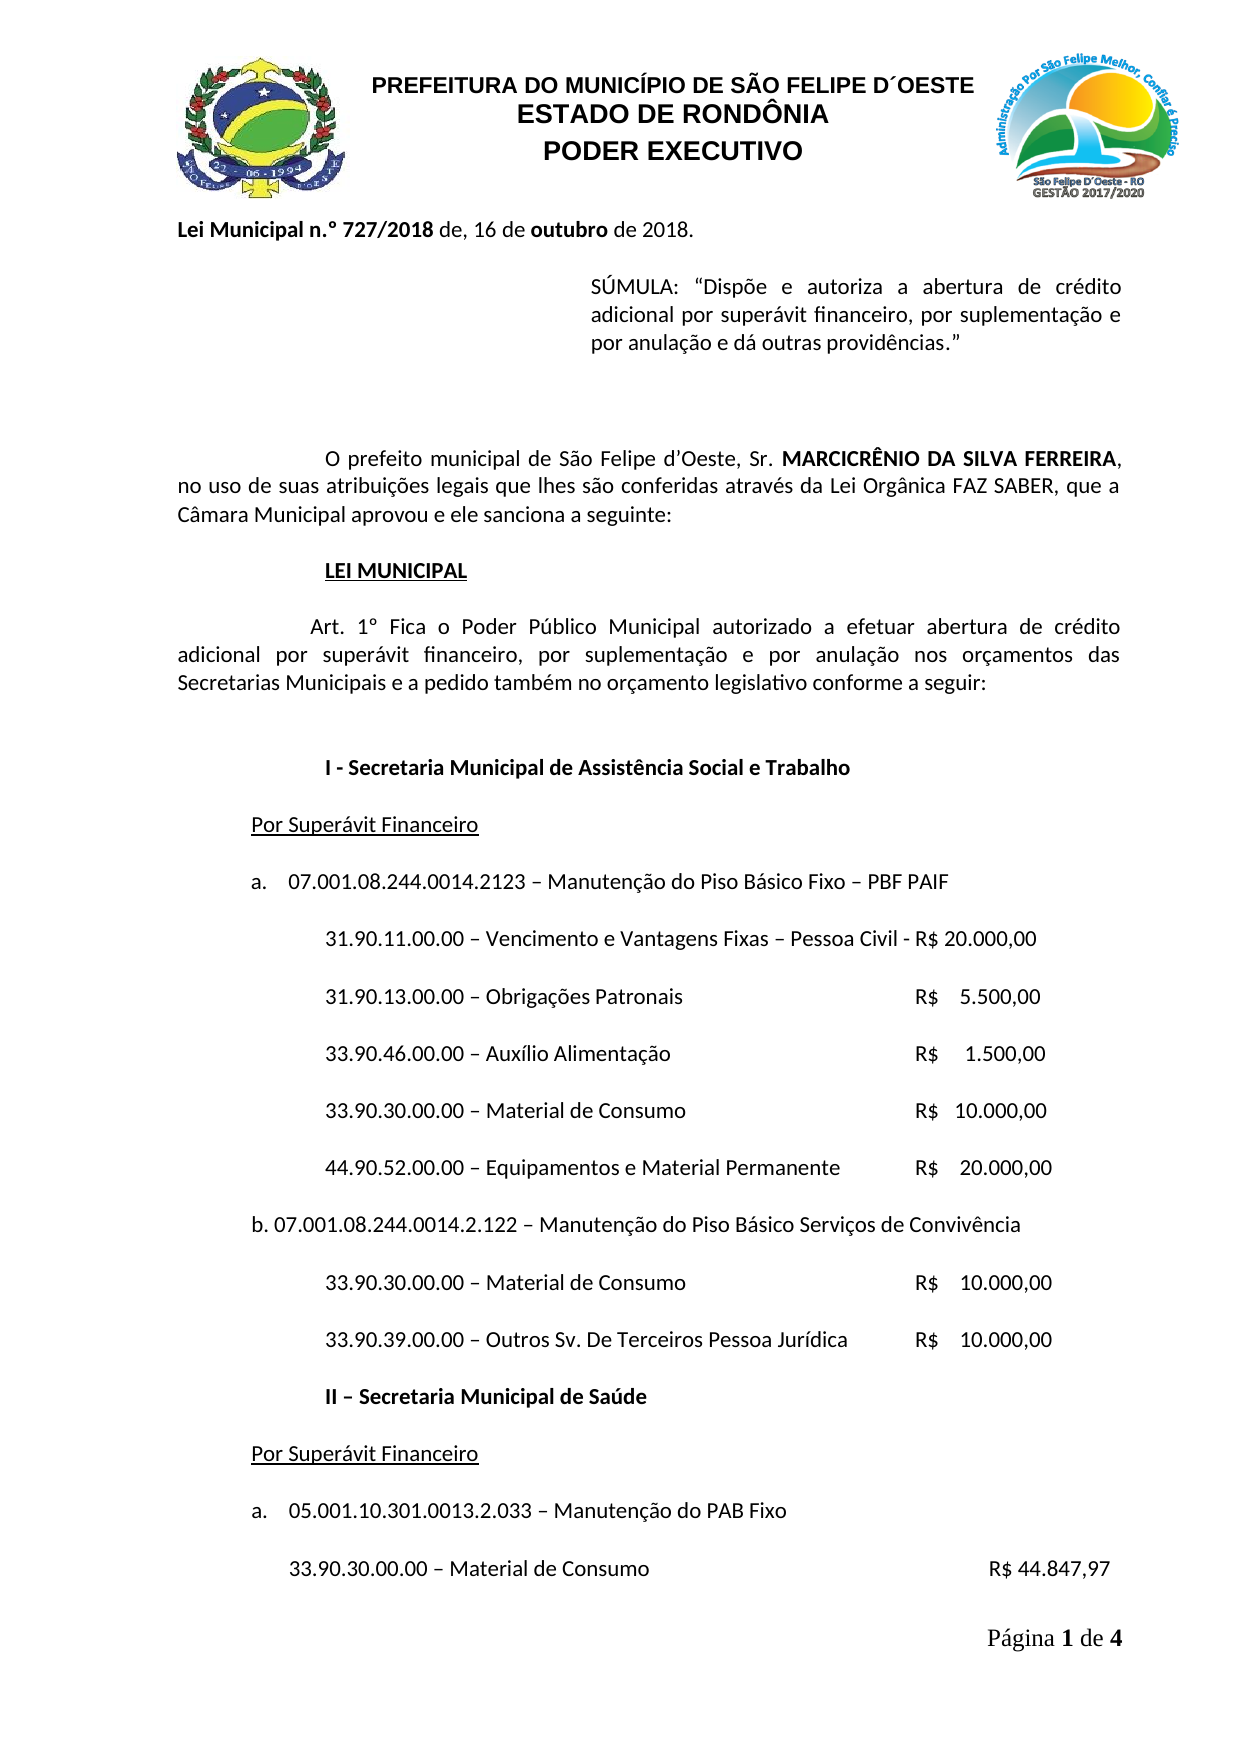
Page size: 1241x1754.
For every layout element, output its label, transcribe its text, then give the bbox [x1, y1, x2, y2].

text Lei Municipal n.º 727/2018 de, 16 de outubro de 2018. [177, 215, 1122, 243]
text 33.90.46.00.00 – Auxílio Alimentação R$ 1.500,00 [325, 1039, 1122, 1067]
text O prefeito municipal de São Felipe d’Oeste, Sr. MARCICRÊNIO DA SILVA FERREIRA, no uso de suas atribuições legais que lhes são conferidas através da Lei Orgânica FAZ SABER, que a Câmara Municipal aprovou e ele sanciona a seguinte: [177, 444, 1122, 528]
picture [176, 56, 350, 199]
text b. 07.001.08.244.0014.2.122 – Manutenção do Piso Básico Serviços de Convivência [251, 1211, 1122, 1238]
picture [996, 53, 1179, 199]
text Art. 1º Fica o Poder Público Municipal autorizado a efetuar abertura de crédito adicional por superávit financeiro, por suplementação e por anulação nos orçamentos das Secretarias Municipais e a pedido também no orçamento legislativo conforme a seguir: [177, 612, 1122, 696]
list 05.001.10.301.0013.2.033 – Manutenção do PAB Fixo [251, 1496, 1122, 1524]
text LEI MUNICIPAL [177, 556, 1122, 584]
text I - Secretaria Municipal de Assistência Social e Trabalho [251, 753, 1122, 781]
text 33.90.30.00.00 – Material de Consumo R$ 44.847,97 [288, 1554, 1122, 1582]
text Por Superávit Financeiro [177, 810, 1122, 838]
text SÚMULA: “Dispõe e autoriza a abertura de crédito adicional por superávit financeiro, por suplementação e por anulação e dá outras providências.” [591, 272, 1122, 357]
text 31.90.11.00.00 – Vencimento e Vantagens Fixas – Pessoa Civil - R$ 20.000,00 [325, 924, 1122, 953]
text 44.90.52.00.00 – Equipamentos e Material Permanente R$ 20.000,00 [325, 1153, 1122, 1181]
text 31.90.13.00.00 – Obrigações Patronais R$ 5.500,00 [325, 982, 1122, 1010]
text 33.90.30.00.00 – Material de Consumo R$ 10.000,00 [251, 1268, 1122, 1296]
text 33.90.30.00.00 – Material de Consumo R$ 10.000,00 [325, 1096, 1122, 1124]
text II – Secretaria Municipal de Saúde [325, 1382, 1122, 1410]
text 33.90.39.00.00 – Outros Sv. De Terceiros Pessoa Jurídica R$ 10.000,00 [251, 1325, 1122, 1353]
text Por Superávit Financeiro [251, 1439, 1122, 1467]
list 07.001.08.244.0014.2123 – Manutenção do Piso Básico Fixo – PBF PAIF [251, 867, 1122, 895]
